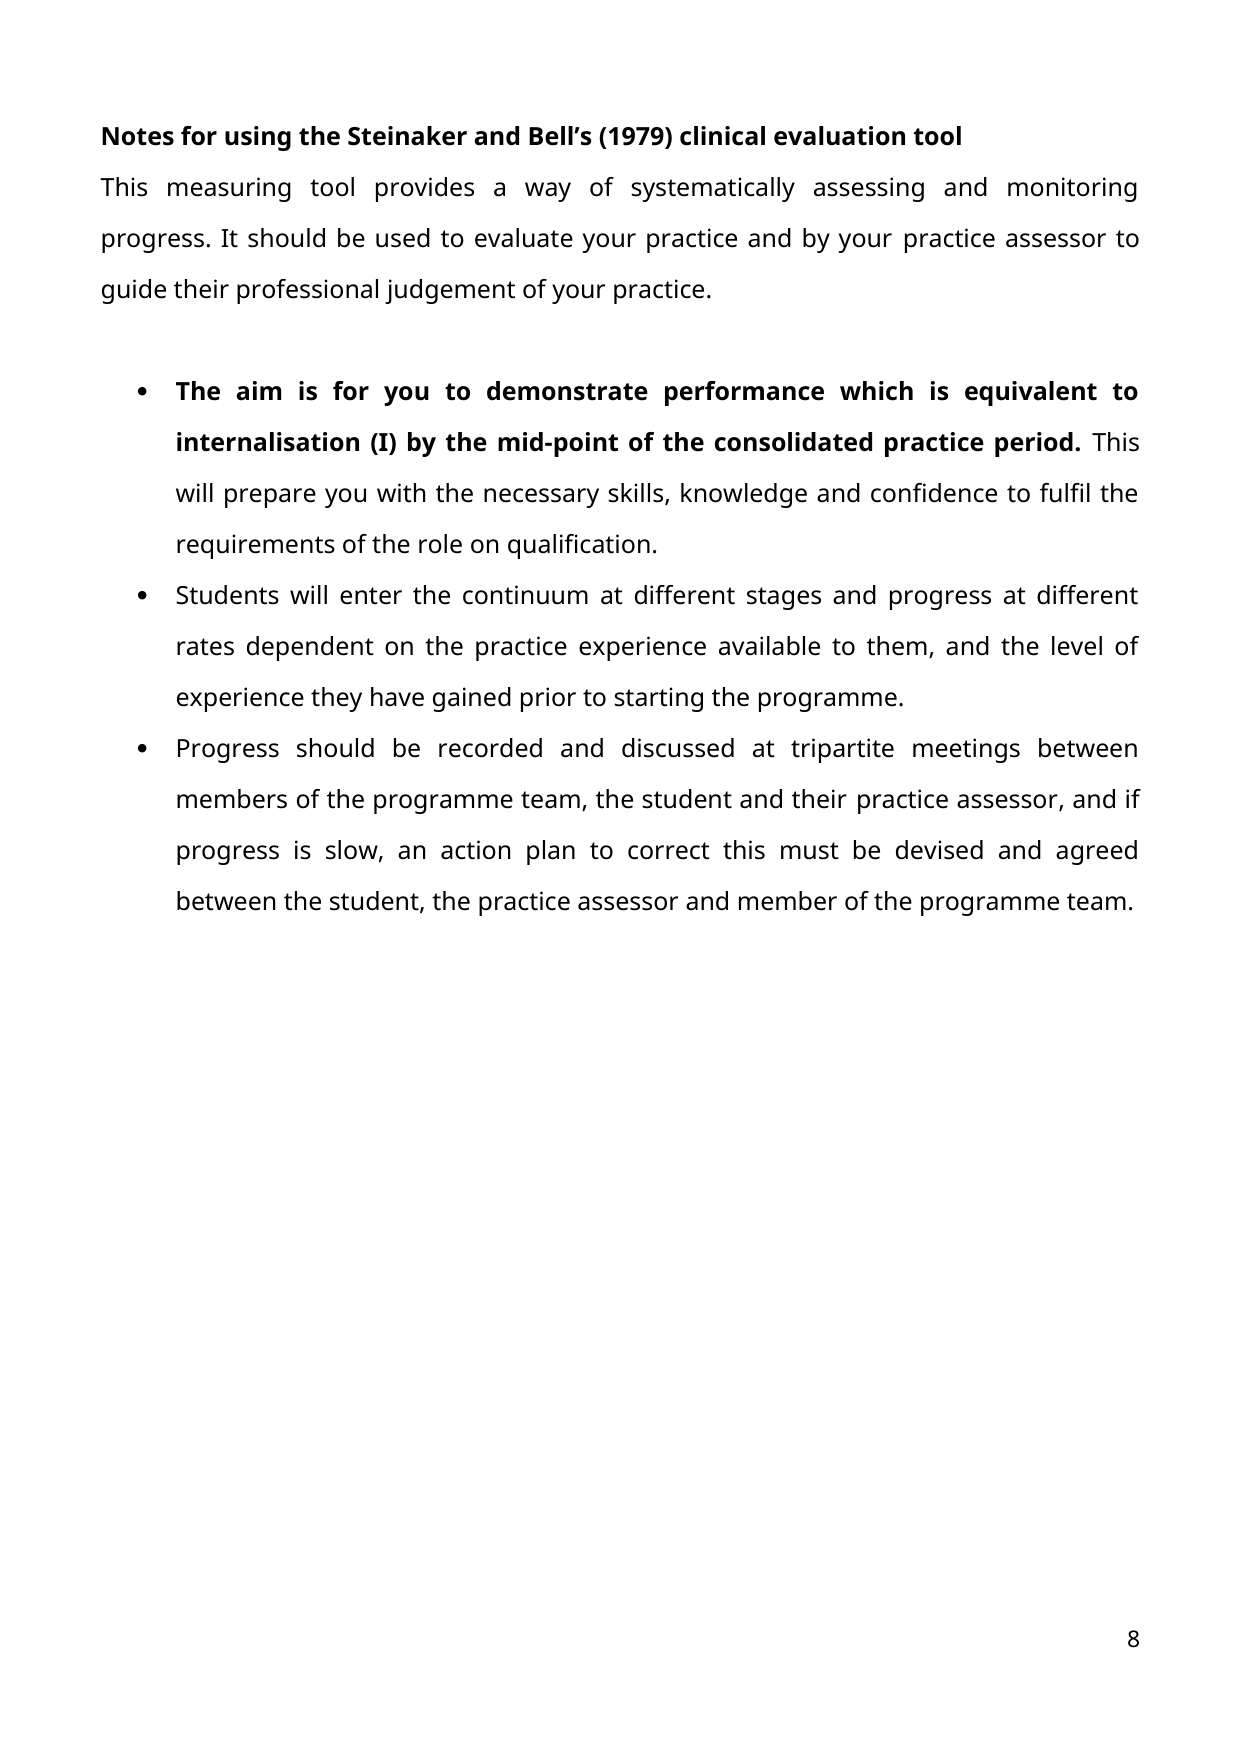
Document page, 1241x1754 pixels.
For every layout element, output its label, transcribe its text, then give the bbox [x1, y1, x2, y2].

text This measuring tool provides a way of systematically assessing and monitoring progress. It should be used to evaluate your practice and by your practice assessor to guide their professional judgement of your practice. [100, 169, 1140, 305]
list Students will enter the continuum at different stages and progress at different rates dependent on the practice experience available to them, and the level of experience they have gained prior to starting the programme. [138, 577, 1140, 714]
list Progress should be recorded and discussed at tripartite meetings between members of the programme team, the student and their practice assessor, and if progress is slow, an action plan to correct this must be devised and agreed between the student, the practice assessor and member of the programme team. [138, 731, 1140, 918]
text Notes for using the Steinaker and Bell’s (1979) clinical evaluation tool [100, 118, 1140, 152]
list The aim is for you to demonstrate performance which is equivalent to internalisation (I) by the mid-point of the consolidated practice period. This will prepare you with the necessary skills, knowledge and confidence to fulfil the requirements of the role on qualification. [138, 373, 1140, 561]
